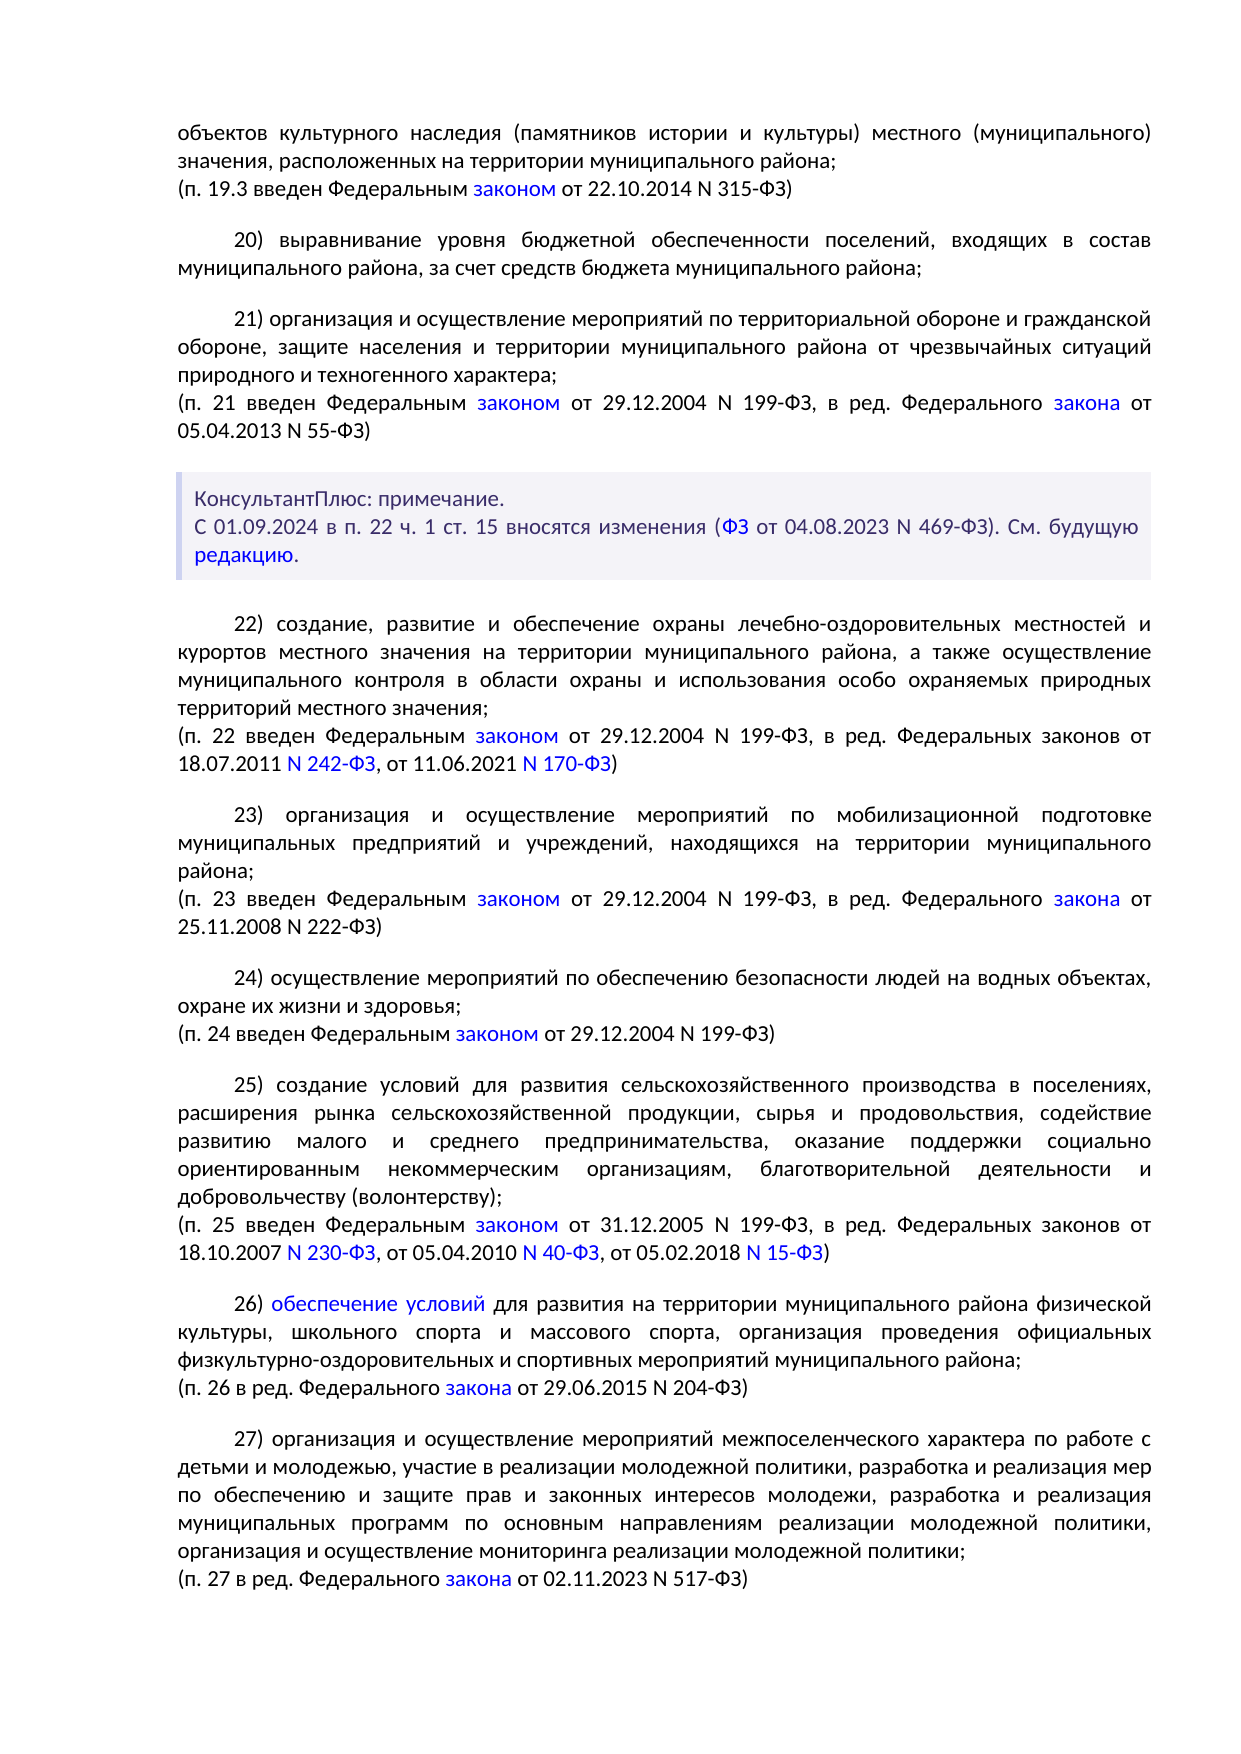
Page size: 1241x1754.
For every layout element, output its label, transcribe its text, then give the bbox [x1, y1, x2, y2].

text (п. 24 введен Федеральным законом от 29.12.2004 N 199-ФЗ) [177, 1019, 1152, 1047]
table_header [182, 472, 194, 580]
text 20) выравнивание уровня бюджетной обеспеченности поселений, входящих в состав муниципального района, за счет средств бюджета муниципального района; [177, 225, 1152, 281]
text (п. 22 введен Федеральным законом от 29.12.2004 N 199-ФЗ, в ред. Федеральных законов от 18.07.2011 N 242-ФЗ, от 11.06.2021 N 170-ФЗ) [177, 721, 1152, 777]
table_header КонсультантПлюс: примечание. С 01.09.2024 в п. 22 ч. 1 ст. 15 вносятся изменения (ФЗ от 04.08.2023 N 469-ФЗ). См. будущую редакцию. [194, 472, 1139, 580]
text (п. 19.3 введен Федеральным законом от 22.10.2014 N 315-ФЗ) [177, 174, 1152, 202]
text (п. 25 введен Федеральным законом от 31.12.2005 N 199-ФЗ, в ред. Федеральных законов от 18.10.2007 N 230-ФЗ, от 05.04.2010 N 40-ФЗ, от 05.02.2018 N 15-ФЗ) [177, 1210, 1152, 1266]
text (п. 26 в ред. Федерального закона от 29.06.2015 N 204-ФЗ) [177, 1373, 1152, 1401]
text 22) создание, развитие и обеспечение охраны лечебно-оздоровительных местностей и курортов местного значения на территории муниципального района, а также осуществление муниципального контроля в области охраны и использования особо охраняемых природных территорий местного значения; [177, 609, 1152, 721]
text 23) организация и осуществление мероприятий по мобилизационной подготовке муниципальных предприятий и учреждений, находящихся на территории муниципального района; [177, 800, 1152, 884]
text 21) организация и осуществление мероприятий по территориальной обороне и гражданской обороне, защите населения и территории муниципального района от чрезвычайных ситуаций природного и техногенного характера; [177, 304, 1152, 388]
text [177, 118, 1152, 174]
text 27) организация и осуществление мероприятий межпоселенческого характера по работе с детьми и молодежью, участие в реализации молодежной политики, разработка и реализация мер по обеспечению и защите прав и законных интересов молодежи, разработка и реализация муниципальных программ по основным направлениям реализации молодежной политики, организация и осуществление мониторинга реализации молодежной политики; [177, 1424, 1152, 1564]
table_header [1139, 472, 1151, 580]
text (п. 21 введен Федеральным законом от 29.12.2004 N 199-ФЗ, в ред. Федерального закона от 05.04.2013 N 55-ФЗ) [177, 388, 1152, 444]
text 26) обеспечение условий для развития на территории муниципального района физической культуры, школьного спорта и массового спорта, организация проведения официальных физкультурно-оздоровительных и спортивных мероприятий муниципального района; [177, 1289, 1152, 1373]
text 24) осуществление мероприятий по обеспечению безопасности людей на водных объектах, охране их жизни и здоровья; [177, 963, 1152, 1019]
text (п. 27 в ред. Федерального закона от 02.11.2023 N 517-ФЗ) [177, 1564, 1152, 1592]
text (п. 23 введен Федеральным законом от 29.12.2004 N 199-ФЗ, в ред. Федерального закона от 25.11.2008 N 222-ФЗ) [177, 884, 1152, 940]
text 25) создание условий для развития сельскохозяйственного производства в поселениях, расширения рынка сельскохозяйственной продукции, сырья и продовольствия, содействие развитию малого и среднего предпринимательства, оказание поддержки социально ориентированным некоммерческим организациям, благотворительной деятельности и добровольчеству (волонтерству); [177, 1070, 1152, 1210]
table_header [176, 472, 182, 580]
